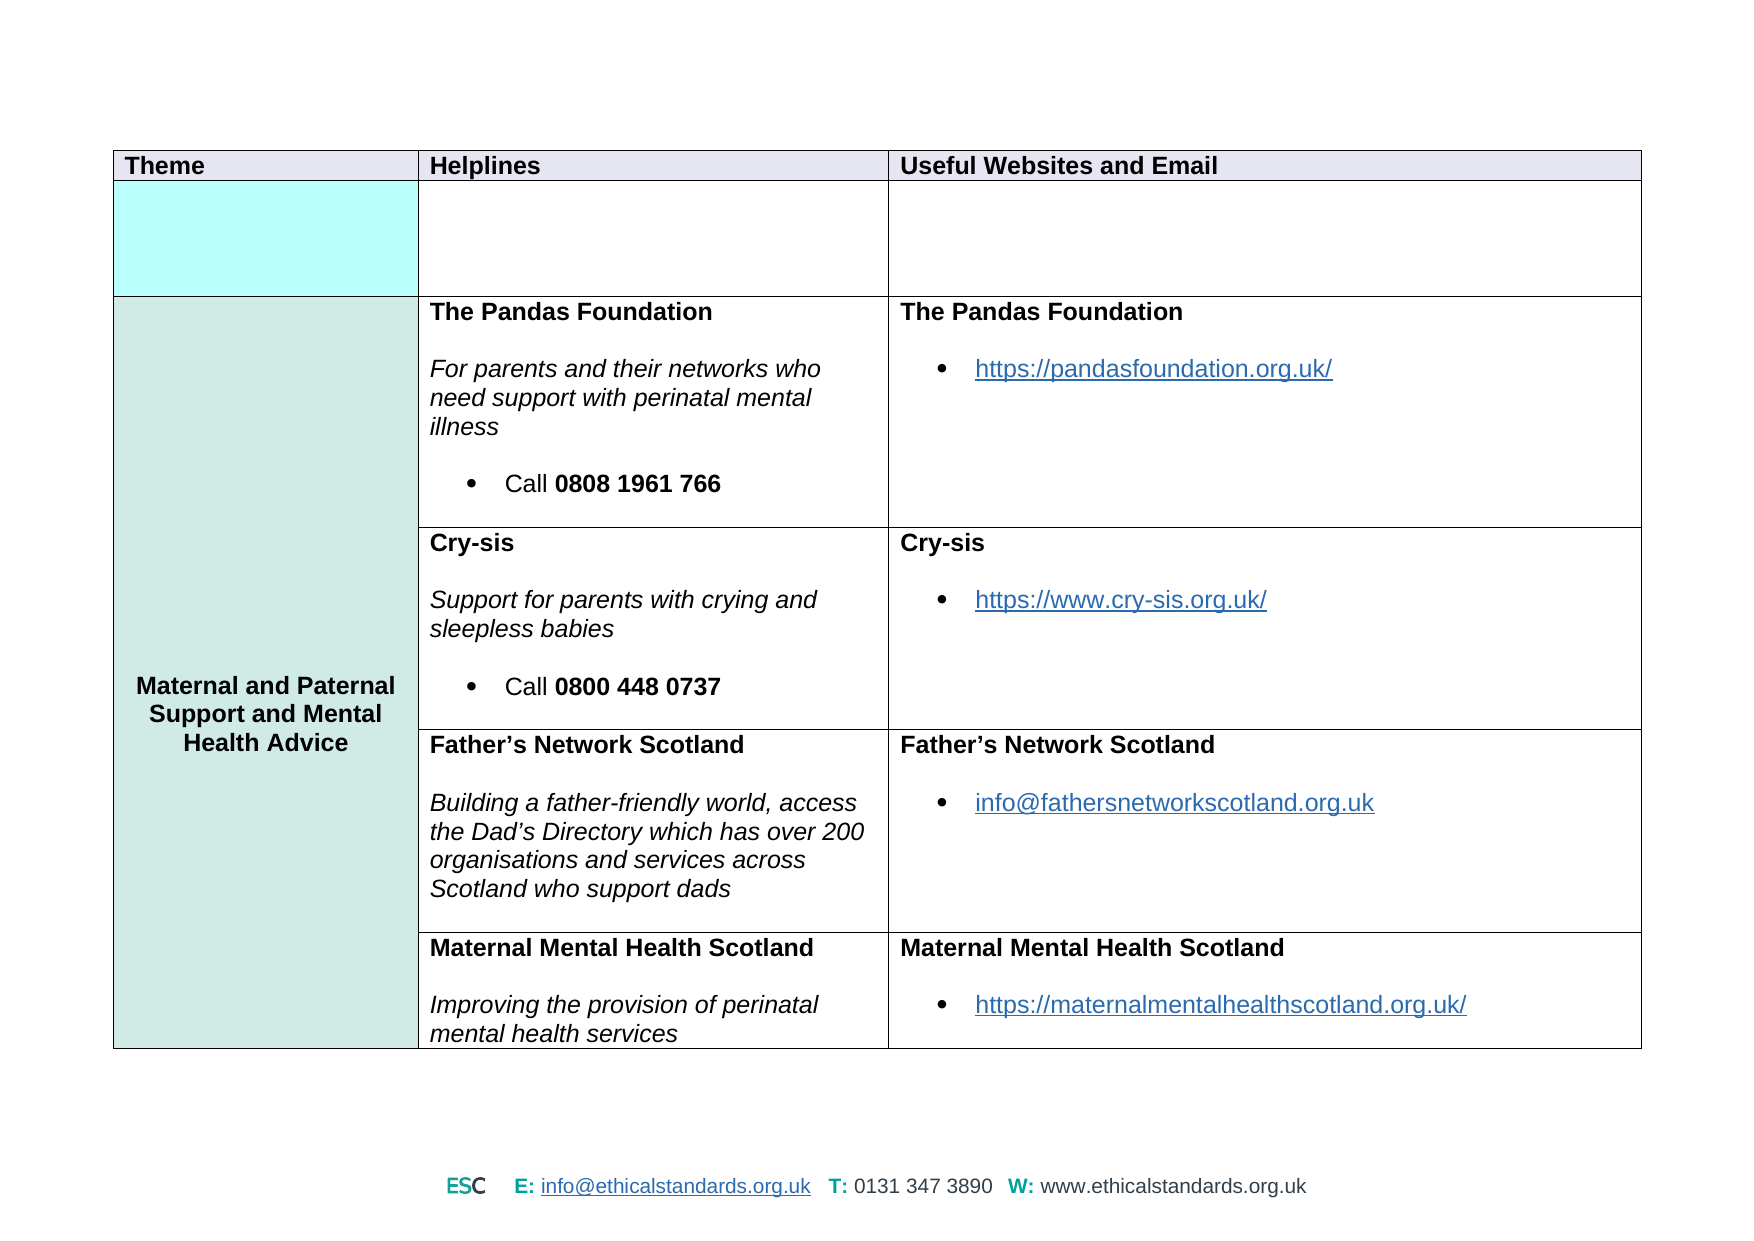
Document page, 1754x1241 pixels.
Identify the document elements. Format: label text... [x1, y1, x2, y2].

table_cell The Pandas Foundation For parents and their networks who need support with perinatal mental illness Call 0808 1961 766 [419, 297, 888, 527]
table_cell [889, 181, 1641, 296]
table_header Theme [114, 151, 418, 180]
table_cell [419, 181, 888, 296]
table_cell Father’s Network Scotland Building a father-friendly world, access the Dad’s Directory which has over 200 organisations and services across Scotland who support dads [419, 730, 888, 932]
picture [447, 1177, 486, 1194]
table_cell Cry-sis Support for parents with crying and sleepless babies Call 0800 448 0737 [419, 528, 888, 729]
table_cell The Pandas Foundation https://pandasfoundation.org.uk/ [889, 297, 1641, 527]
table_cell Maternal Mental Health Scotland https://maternalmentalhealthscotland.org.uk/ [889, 933, 1641, 1048]
table_header Useful Websites and Email [889, 151, 1641, 180]
table_cell Maternal Mental Health Scotland Improving the provision of perinatal mental health services [419, 933, 888, 1048]
table_cell Father’s Network Scotland info@fathersnetworkscotland.org.uk [889, 730, 1641, 932]
table_cell Cry-sis https://www.cry-sis.org.uk/ [889, 528, 1641, 729]
table_cell Maternal and Paternal Support and Mental Health Advice Maternal and Paternal Support and Mental Health Advice [114, 297, 418, 1048]
table_header Helplines [419, 151, 888, 180]
